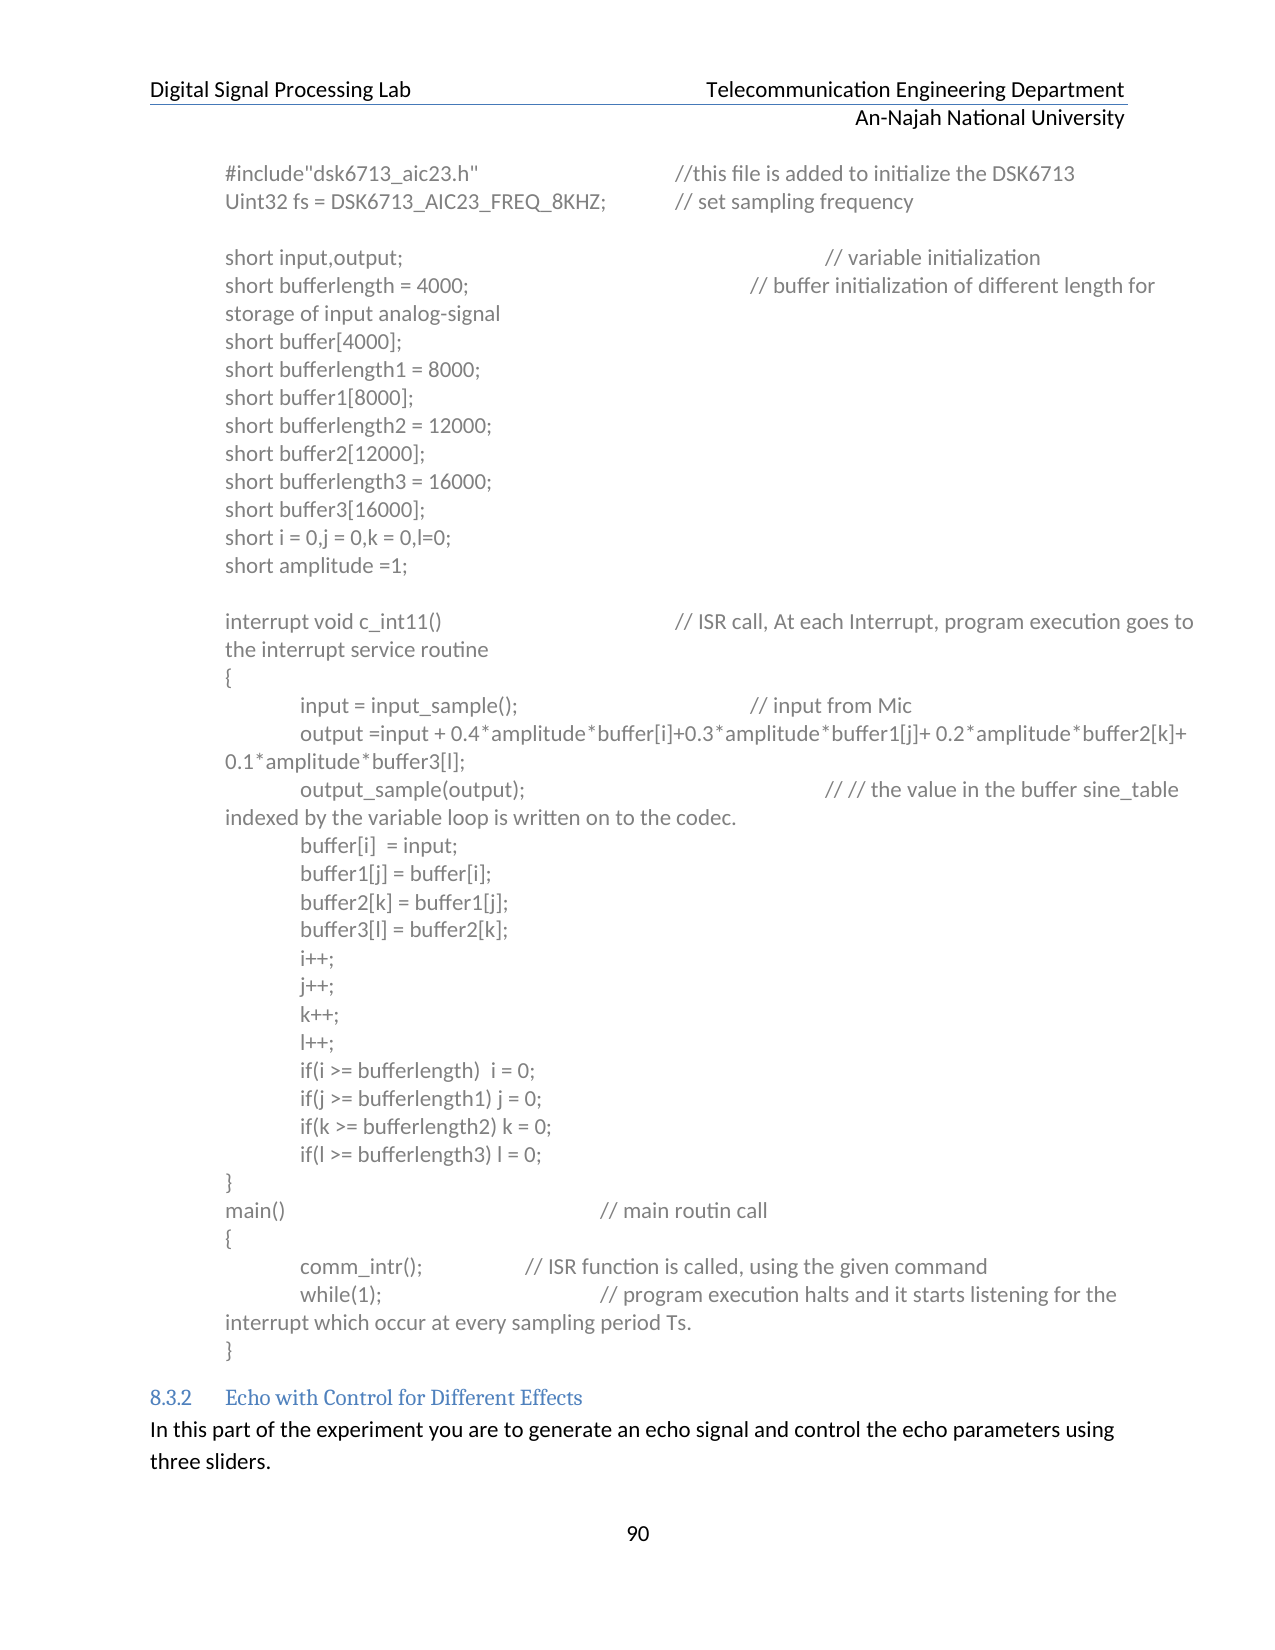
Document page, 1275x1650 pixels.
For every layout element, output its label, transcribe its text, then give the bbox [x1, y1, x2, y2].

text In this part of the experiment you are to generate an echo signal and control the echo parameters using three sliders. [150, 1415, 1125, 1475]
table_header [214, 159, 1211, 1364]
subtitle Echo with Control for Different Effects [150, 1385, 1125, 1411]
